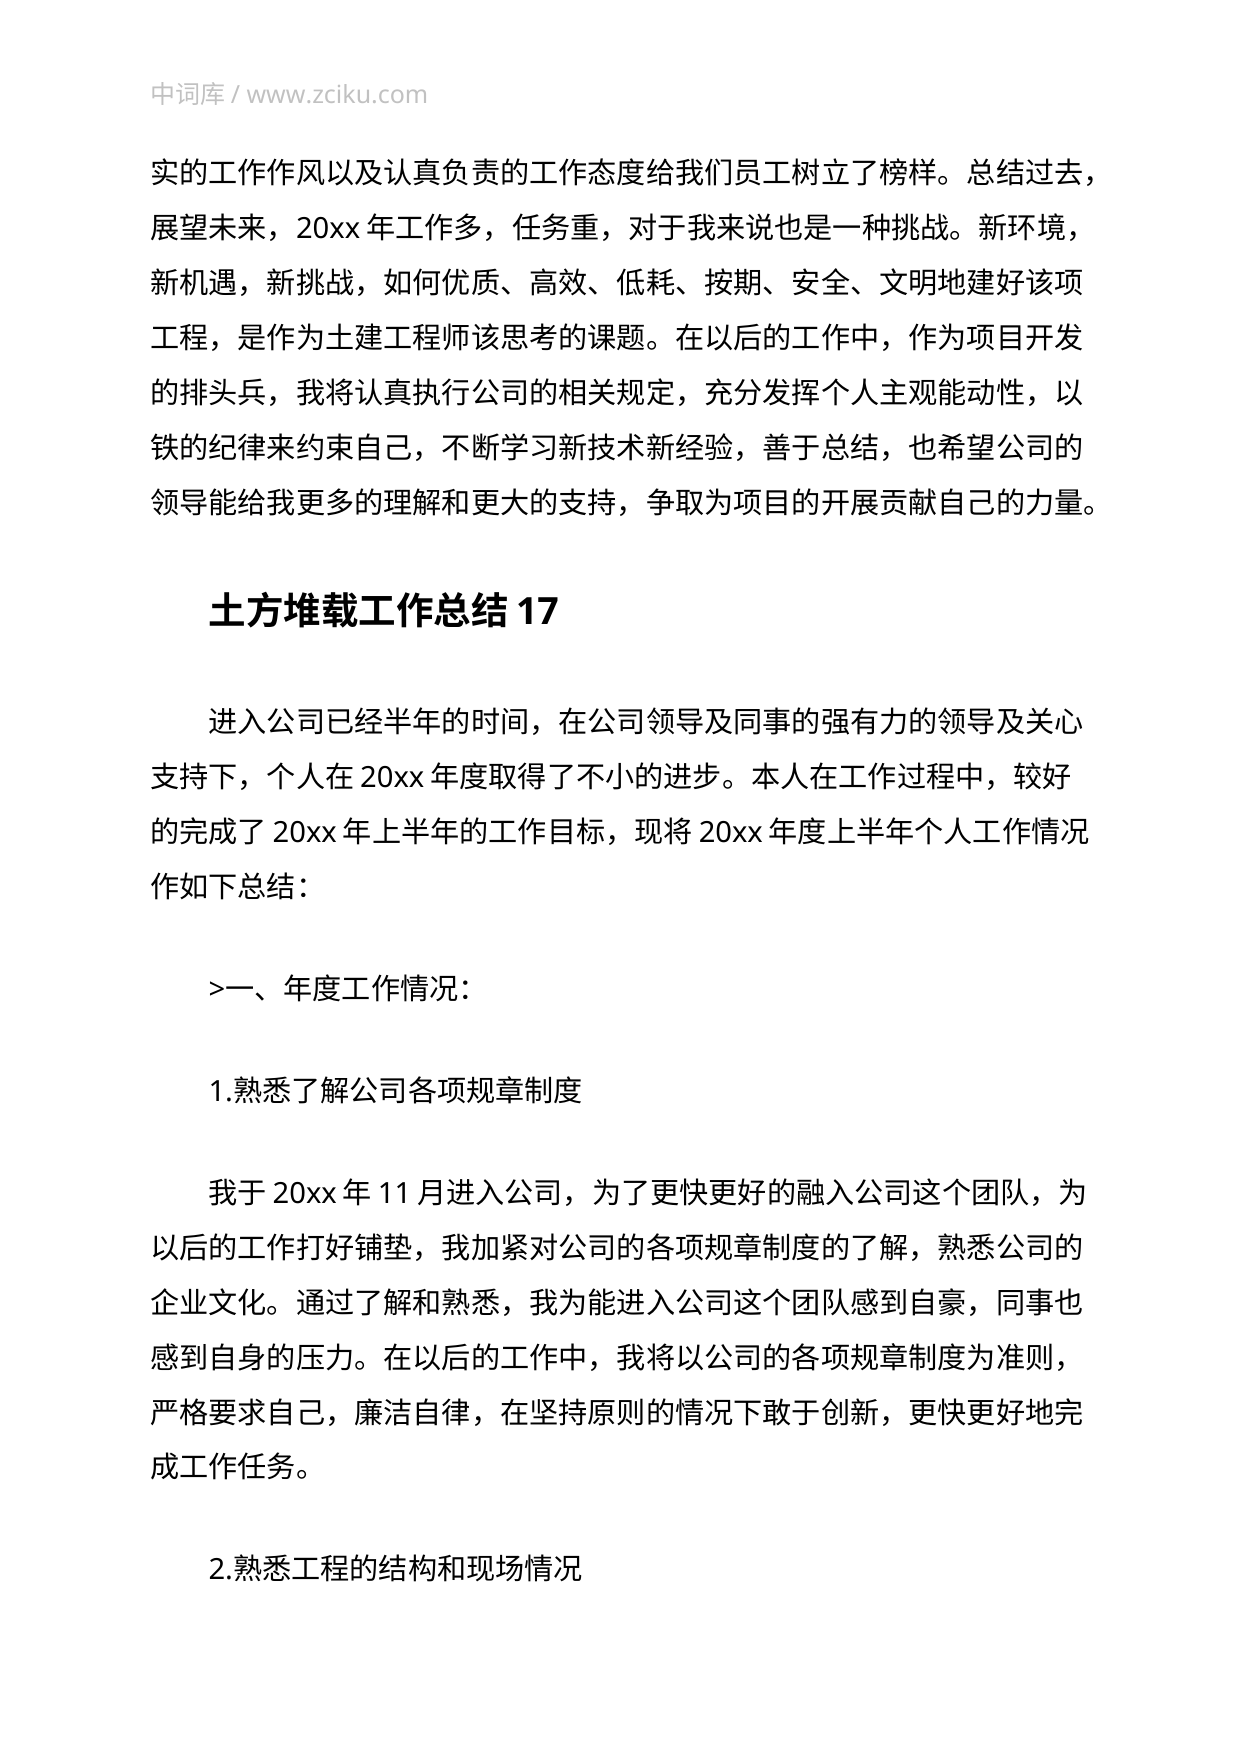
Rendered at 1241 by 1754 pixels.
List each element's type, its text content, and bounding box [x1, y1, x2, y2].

text 2.熟悉工程的结构和现场情况 [150, 1546, 1090, 1588]
text 我于20xx年11月进入公司，为了更快更好的融入公司这个团队，为以后的工作打好铺垫，我加紧对公司的各项规章制度的了解，熟悉公司的企业文化。通过了解和熟悉，我为能进入公司这个团队感到自豪，同事也感到自身的压力。在以后的工作中，我将以公司的各项规章制度为准则，严格要求自己，廉洁自律，在坚持原则的情况下敢于创新，更快更好地完成工作任务。 [150, 1169, 1090, 1486]
text >一、年度工作情况： [150, 966, 1090, 1008]
text 进入公司已经半年的时间，在公司领导及同事的强有力的领导及关心支持下，个人在20xx年度取得了不小的进步。本人在工作过程中，较好的完成了20xx年上半年的工作目标，现将20xx年度上半年个人工作情况作如下总结： [150, 699, 1090, 906]
text 土方堆载工作总结17 [150, 581, 1090, 636]
text 1.熟悉了解公司各项规章制度 [150, 1067, 1090, 1110]
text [150, 150, 1090, 522]
